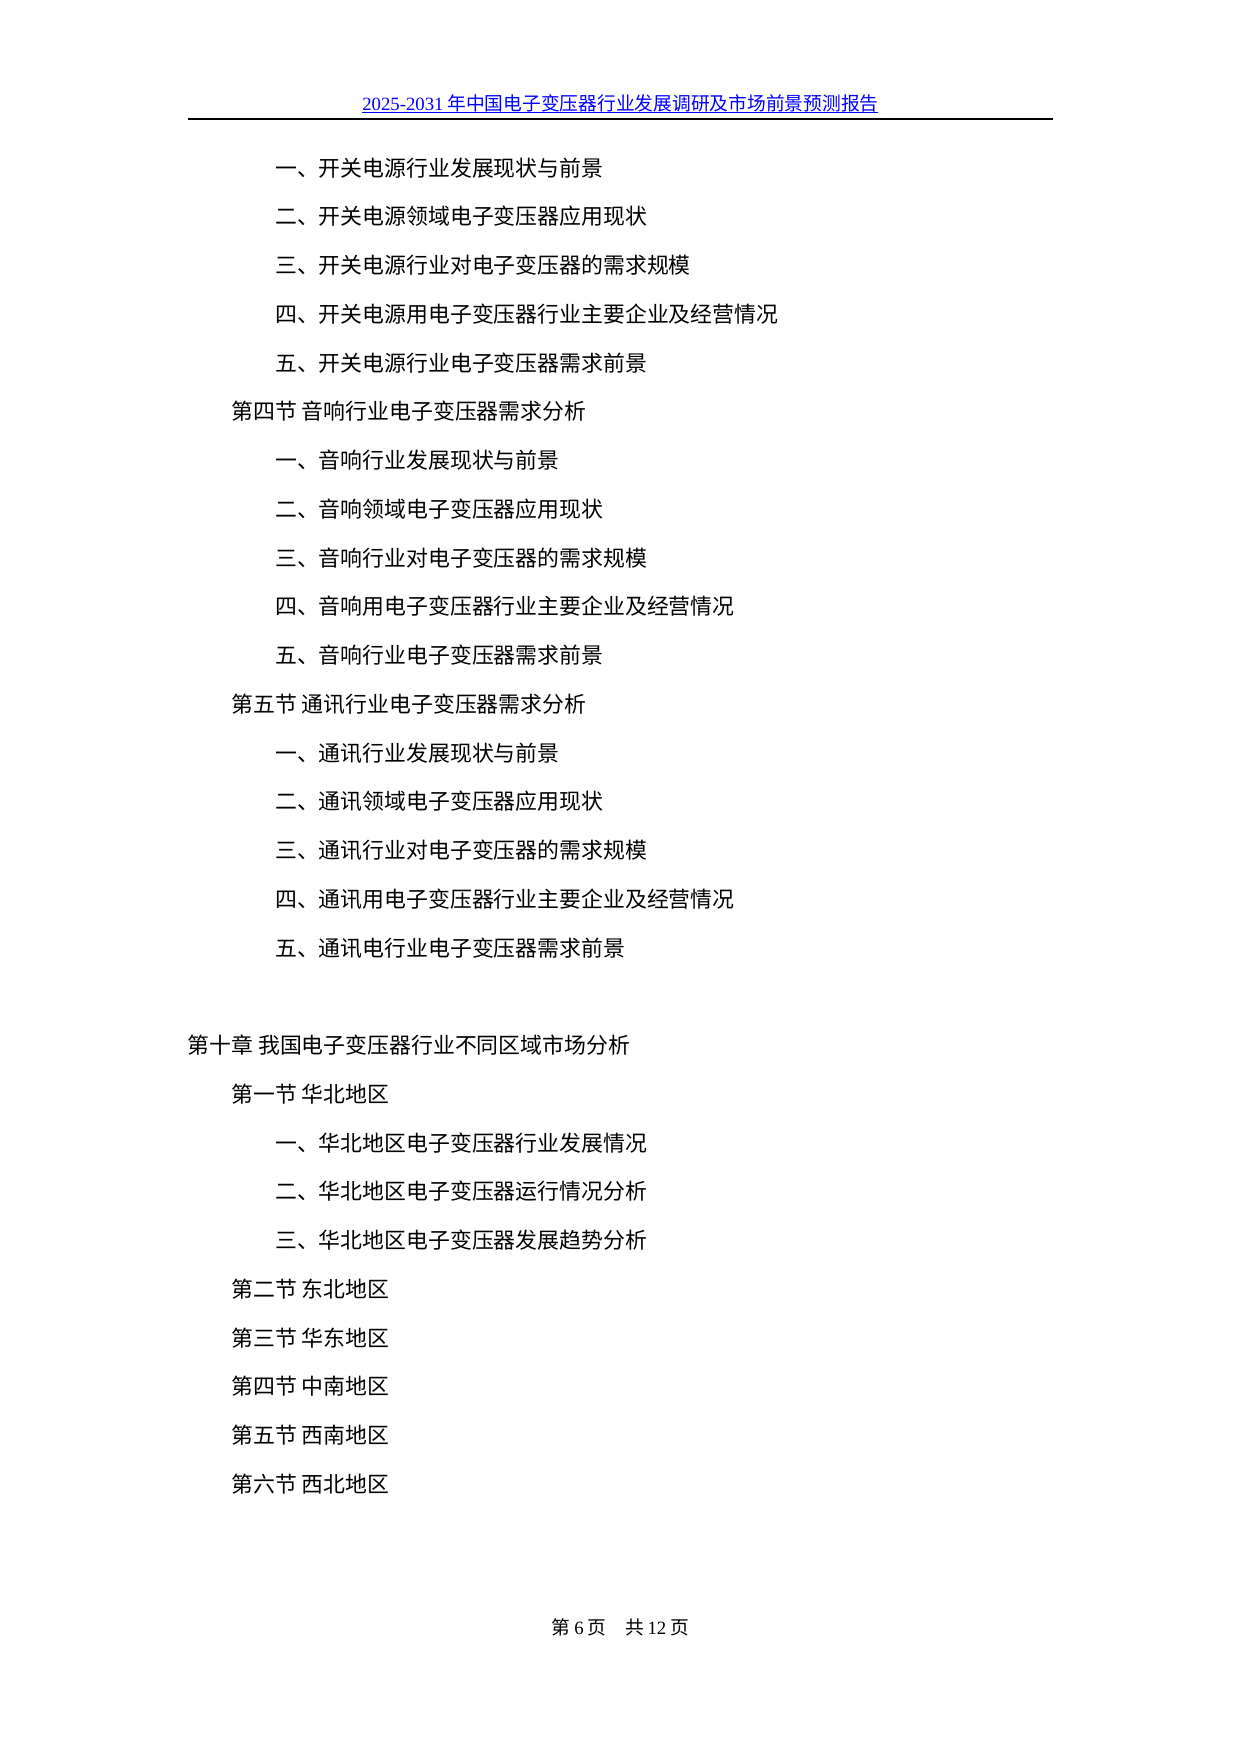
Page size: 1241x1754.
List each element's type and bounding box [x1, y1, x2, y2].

text [187, 150, 1053, 1499]
